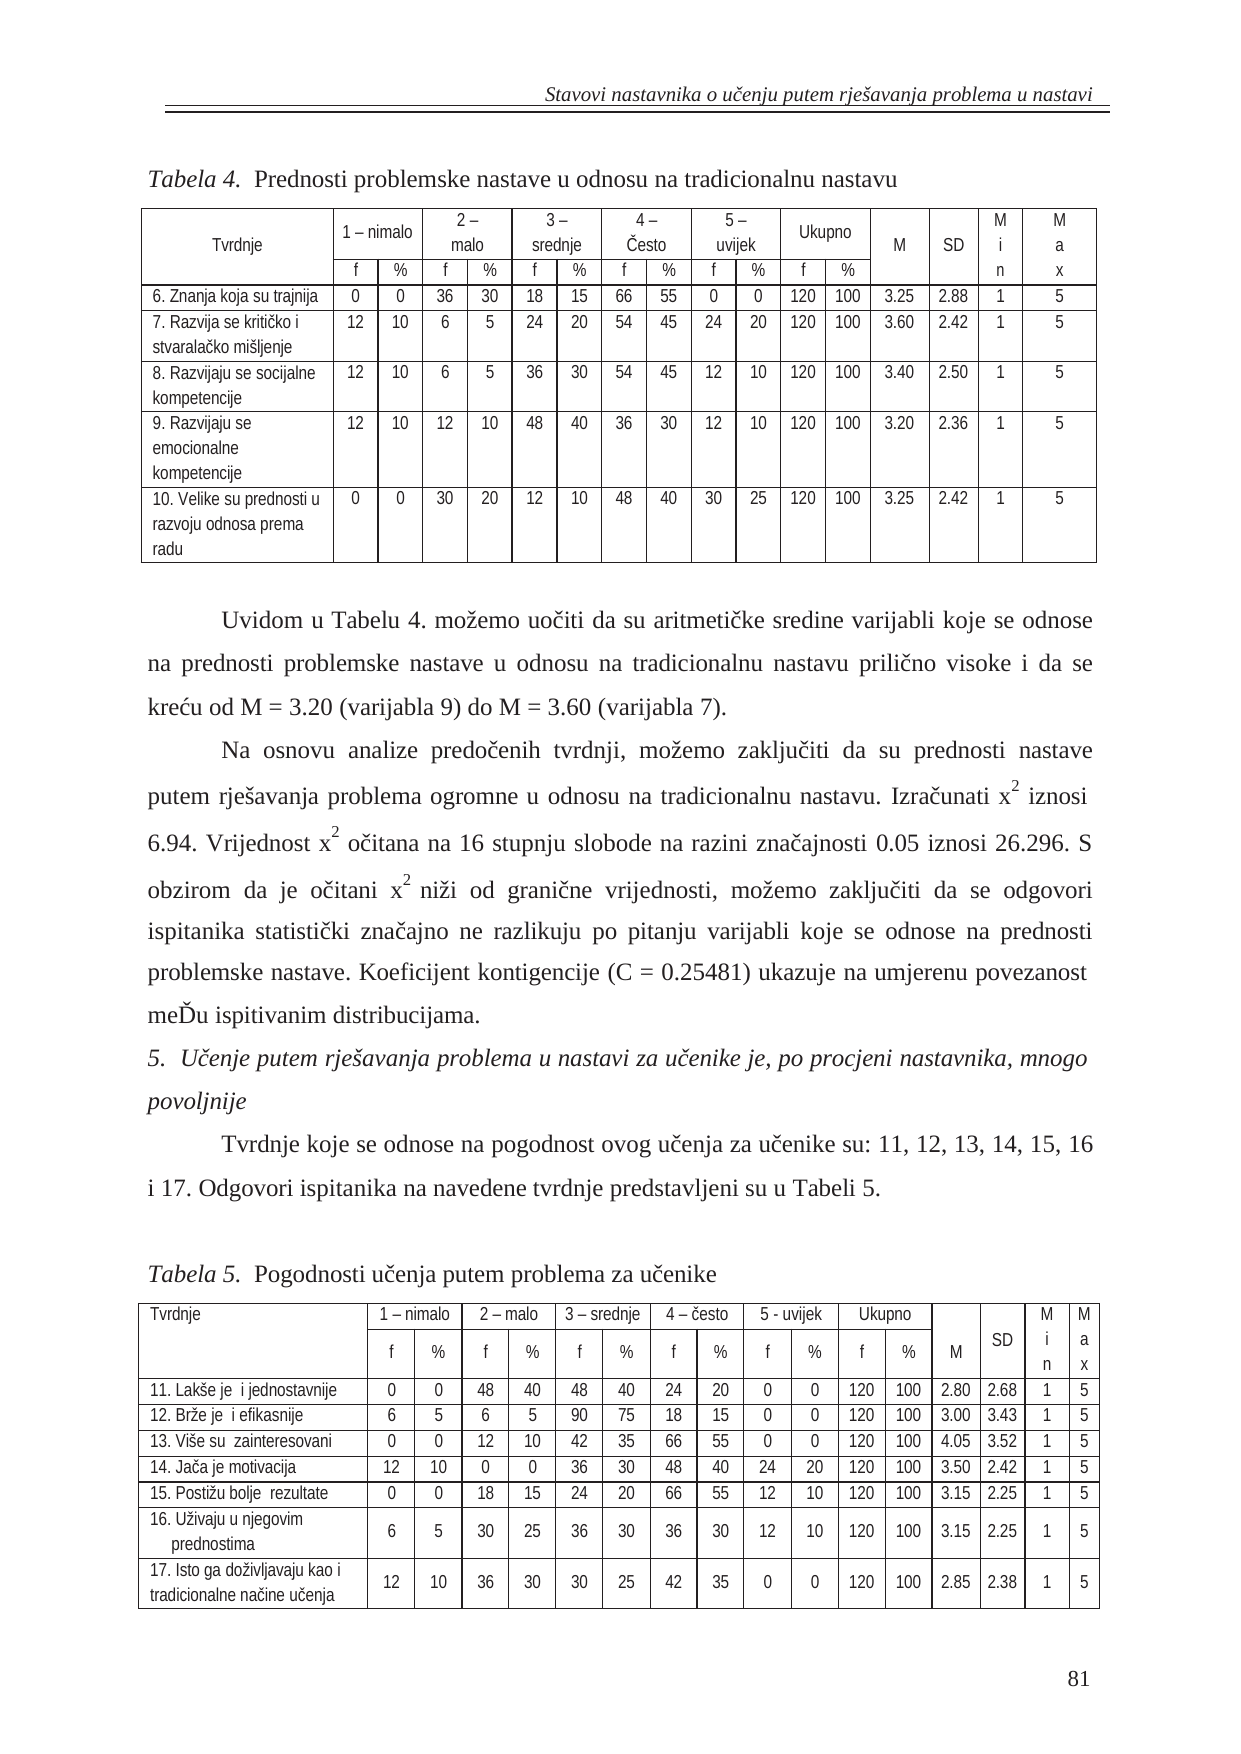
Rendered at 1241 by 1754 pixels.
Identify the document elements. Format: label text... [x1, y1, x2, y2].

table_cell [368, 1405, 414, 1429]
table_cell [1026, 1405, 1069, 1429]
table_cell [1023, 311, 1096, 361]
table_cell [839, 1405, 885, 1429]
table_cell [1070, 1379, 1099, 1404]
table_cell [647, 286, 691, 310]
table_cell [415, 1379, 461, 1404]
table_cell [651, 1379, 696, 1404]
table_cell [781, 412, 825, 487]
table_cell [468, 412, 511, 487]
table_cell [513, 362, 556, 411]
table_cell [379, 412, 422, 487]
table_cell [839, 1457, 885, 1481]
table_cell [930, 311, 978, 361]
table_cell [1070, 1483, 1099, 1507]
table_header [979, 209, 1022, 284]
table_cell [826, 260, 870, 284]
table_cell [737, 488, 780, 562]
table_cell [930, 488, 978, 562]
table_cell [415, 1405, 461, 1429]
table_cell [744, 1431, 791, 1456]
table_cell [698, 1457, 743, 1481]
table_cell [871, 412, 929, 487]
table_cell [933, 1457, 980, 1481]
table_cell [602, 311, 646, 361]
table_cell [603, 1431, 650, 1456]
text Stavovi nastavnika o učenju putem rješavanja problema u nastavi [545, 81, 1111, 106]
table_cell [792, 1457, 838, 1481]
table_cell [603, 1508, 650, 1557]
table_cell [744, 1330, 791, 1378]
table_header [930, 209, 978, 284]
text Uvidom u Tabelu 4. možemo uočiti da su aritmetičke sredine varijabli koje se odnose na prednosti problemske nastave u odnosu na tradicionalnu nastavu prilično visoke i da se kreću od M = 3.20 (varijabla 9) do M = 3.60 (varijabla 7). [147, 605, 1093, 720]
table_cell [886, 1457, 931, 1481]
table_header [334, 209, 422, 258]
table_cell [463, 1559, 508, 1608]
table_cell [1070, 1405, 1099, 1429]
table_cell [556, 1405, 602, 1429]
text 81 [129, 1666, 1090, 1692]
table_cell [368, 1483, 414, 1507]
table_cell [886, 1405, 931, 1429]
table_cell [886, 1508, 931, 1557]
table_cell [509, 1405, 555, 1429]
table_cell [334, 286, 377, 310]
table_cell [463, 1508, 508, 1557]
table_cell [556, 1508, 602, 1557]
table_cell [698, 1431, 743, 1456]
text Tvrdnje koje se odnose na pogodnost ovog učenja za učenike su: 11, 12, 13, 14, 15, 16 i 17. Odgovori ispitanika na navedene tvrdnje predstavljeni su u Tabeli 5. [147, 1129, 1093, 1201]
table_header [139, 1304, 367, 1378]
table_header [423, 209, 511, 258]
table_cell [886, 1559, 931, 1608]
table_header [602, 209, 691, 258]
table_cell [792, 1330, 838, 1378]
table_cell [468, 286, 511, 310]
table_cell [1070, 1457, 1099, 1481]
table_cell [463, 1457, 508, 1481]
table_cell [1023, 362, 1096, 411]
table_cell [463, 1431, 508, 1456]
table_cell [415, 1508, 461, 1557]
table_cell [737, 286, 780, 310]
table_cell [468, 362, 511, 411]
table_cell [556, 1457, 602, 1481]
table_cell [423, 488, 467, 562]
text 5. Učenje putem rješavanja problema u nastavi za učenike je, po procjeni nastavnika, mnogo [147, 1043, 1111, 1072]
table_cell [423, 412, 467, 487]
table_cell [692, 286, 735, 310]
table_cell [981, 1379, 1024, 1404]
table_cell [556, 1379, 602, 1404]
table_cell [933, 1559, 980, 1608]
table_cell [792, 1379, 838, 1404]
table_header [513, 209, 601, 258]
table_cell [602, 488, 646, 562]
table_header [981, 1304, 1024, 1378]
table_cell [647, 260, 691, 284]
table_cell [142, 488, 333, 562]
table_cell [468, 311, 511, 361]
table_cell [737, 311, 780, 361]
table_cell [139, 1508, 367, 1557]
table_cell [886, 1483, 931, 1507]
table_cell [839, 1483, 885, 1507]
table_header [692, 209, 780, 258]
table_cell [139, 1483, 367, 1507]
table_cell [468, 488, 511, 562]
text meĎu ispitivanim distribucijama. [147, 1000, 1111, 1029]
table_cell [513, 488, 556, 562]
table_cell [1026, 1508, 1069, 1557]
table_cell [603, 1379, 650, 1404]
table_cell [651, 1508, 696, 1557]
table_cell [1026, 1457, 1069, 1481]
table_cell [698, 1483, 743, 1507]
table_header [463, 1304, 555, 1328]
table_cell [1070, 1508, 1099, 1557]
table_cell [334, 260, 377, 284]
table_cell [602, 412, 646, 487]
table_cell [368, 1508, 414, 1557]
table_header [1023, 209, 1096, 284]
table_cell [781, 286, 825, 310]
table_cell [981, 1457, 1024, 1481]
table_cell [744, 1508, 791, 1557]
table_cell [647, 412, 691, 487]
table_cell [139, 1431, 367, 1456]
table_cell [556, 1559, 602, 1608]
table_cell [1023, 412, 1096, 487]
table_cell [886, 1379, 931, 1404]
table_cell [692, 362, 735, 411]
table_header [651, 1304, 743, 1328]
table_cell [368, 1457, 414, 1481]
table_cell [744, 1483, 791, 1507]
text 6.94. Vrijednost x2 očitana na 16 stupnju slobode na razini značajnosti 0.05 iznosi 26.296. S obzirom da je očitani x2 niži od granične vrijednosti, možemo zaključiti da se odgovori ispitanika statistički značajno ne razlikuju po pitanju varijabli koje se odnose na prednosti problemske nastave. Koeficijent kontigencije (C = 0.25481) ukazuje na umjerenu povezanost [147, 822, 1093, 986]
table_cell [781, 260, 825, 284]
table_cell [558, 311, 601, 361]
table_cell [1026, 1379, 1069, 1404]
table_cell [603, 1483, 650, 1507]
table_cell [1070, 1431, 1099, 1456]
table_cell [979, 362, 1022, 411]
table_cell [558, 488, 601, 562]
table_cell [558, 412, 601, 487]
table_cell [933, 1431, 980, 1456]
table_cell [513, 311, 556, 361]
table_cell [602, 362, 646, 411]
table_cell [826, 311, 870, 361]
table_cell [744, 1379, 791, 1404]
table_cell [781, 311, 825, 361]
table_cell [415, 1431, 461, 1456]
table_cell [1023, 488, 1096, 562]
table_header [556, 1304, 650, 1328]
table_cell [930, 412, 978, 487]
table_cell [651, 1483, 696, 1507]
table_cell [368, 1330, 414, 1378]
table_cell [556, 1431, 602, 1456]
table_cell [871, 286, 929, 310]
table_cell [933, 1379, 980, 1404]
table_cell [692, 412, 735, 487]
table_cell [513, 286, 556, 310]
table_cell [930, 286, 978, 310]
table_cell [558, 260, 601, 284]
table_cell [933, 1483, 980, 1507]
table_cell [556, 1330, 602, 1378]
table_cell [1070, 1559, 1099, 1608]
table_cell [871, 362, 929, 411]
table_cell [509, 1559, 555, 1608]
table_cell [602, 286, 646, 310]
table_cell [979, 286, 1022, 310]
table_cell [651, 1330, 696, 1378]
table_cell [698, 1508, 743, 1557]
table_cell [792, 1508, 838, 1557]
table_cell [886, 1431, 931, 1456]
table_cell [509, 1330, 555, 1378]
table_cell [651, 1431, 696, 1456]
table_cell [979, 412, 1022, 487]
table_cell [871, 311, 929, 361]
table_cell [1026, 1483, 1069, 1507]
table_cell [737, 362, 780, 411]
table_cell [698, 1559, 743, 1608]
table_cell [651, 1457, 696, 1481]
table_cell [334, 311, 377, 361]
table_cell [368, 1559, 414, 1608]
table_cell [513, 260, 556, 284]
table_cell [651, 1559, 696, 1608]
text povoljnije [147, 1086, 1111, 1115]
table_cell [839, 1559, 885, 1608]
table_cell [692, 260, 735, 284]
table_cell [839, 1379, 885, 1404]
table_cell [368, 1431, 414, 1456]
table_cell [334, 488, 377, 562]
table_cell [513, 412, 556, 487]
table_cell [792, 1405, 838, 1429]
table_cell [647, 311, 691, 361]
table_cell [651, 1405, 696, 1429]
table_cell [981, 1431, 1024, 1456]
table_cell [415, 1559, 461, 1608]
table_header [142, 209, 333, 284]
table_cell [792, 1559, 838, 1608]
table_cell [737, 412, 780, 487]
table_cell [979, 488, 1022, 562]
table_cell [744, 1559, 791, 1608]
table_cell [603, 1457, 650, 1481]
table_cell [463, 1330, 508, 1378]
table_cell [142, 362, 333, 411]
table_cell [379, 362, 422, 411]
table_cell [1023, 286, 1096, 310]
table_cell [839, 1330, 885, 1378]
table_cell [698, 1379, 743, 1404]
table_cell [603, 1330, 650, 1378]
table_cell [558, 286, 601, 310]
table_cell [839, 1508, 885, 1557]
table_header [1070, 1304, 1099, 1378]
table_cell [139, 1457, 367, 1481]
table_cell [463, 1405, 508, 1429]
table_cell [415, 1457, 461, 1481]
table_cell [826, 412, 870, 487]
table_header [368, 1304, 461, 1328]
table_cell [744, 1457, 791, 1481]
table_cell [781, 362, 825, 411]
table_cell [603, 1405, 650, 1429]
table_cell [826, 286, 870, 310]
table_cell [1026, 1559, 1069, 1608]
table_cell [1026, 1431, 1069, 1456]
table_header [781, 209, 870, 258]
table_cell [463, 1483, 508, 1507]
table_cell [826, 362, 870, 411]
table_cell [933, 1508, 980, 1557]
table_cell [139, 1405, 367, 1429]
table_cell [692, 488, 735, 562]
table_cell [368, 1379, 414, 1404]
text Na osnovu analize predočenih tvrdnji, možemo zaključiti da su prednosti nastave putem rješavanja problema ogromne u odnosu na tradicionalnu nastavu. Izračunati x2 iznosi [147, 735, 1093, 810]
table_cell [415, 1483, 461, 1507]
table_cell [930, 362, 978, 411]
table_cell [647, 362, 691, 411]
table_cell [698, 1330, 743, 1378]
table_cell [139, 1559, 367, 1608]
text Tabela 5. Pogodnosti učenja putem problema za učenike [147, 1259, 1111, 1288]
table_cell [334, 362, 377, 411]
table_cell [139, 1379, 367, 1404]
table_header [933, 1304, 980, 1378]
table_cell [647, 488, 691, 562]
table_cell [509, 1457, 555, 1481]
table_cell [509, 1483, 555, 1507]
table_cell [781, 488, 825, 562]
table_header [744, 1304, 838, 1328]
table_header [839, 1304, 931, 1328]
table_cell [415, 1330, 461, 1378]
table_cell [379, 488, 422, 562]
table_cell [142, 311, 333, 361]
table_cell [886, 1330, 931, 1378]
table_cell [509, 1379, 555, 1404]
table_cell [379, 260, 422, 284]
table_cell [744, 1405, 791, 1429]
text Tabela 4. Prednosti problemske nastave u odnosu na tradicionalnu nastavu [147, 164, 1111, 193]
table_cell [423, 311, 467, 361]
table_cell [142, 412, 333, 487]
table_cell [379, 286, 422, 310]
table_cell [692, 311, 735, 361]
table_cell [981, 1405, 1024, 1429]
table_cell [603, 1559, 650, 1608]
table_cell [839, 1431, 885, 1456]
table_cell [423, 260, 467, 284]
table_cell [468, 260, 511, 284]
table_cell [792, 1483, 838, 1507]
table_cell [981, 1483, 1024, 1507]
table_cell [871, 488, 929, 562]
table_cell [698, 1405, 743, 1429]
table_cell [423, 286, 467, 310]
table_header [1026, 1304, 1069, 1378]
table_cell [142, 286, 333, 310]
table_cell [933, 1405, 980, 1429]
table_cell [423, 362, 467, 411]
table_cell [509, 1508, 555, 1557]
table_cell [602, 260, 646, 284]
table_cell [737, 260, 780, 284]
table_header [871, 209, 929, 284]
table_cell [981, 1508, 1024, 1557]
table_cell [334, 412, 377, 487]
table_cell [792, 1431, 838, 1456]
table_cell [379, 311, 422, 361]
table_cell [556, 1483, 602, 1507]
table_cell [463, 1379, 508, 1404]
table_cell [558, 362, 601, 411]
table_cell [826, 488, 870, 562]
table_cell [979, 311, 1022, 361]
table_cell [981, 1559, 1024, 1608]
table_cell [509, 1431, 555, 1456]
